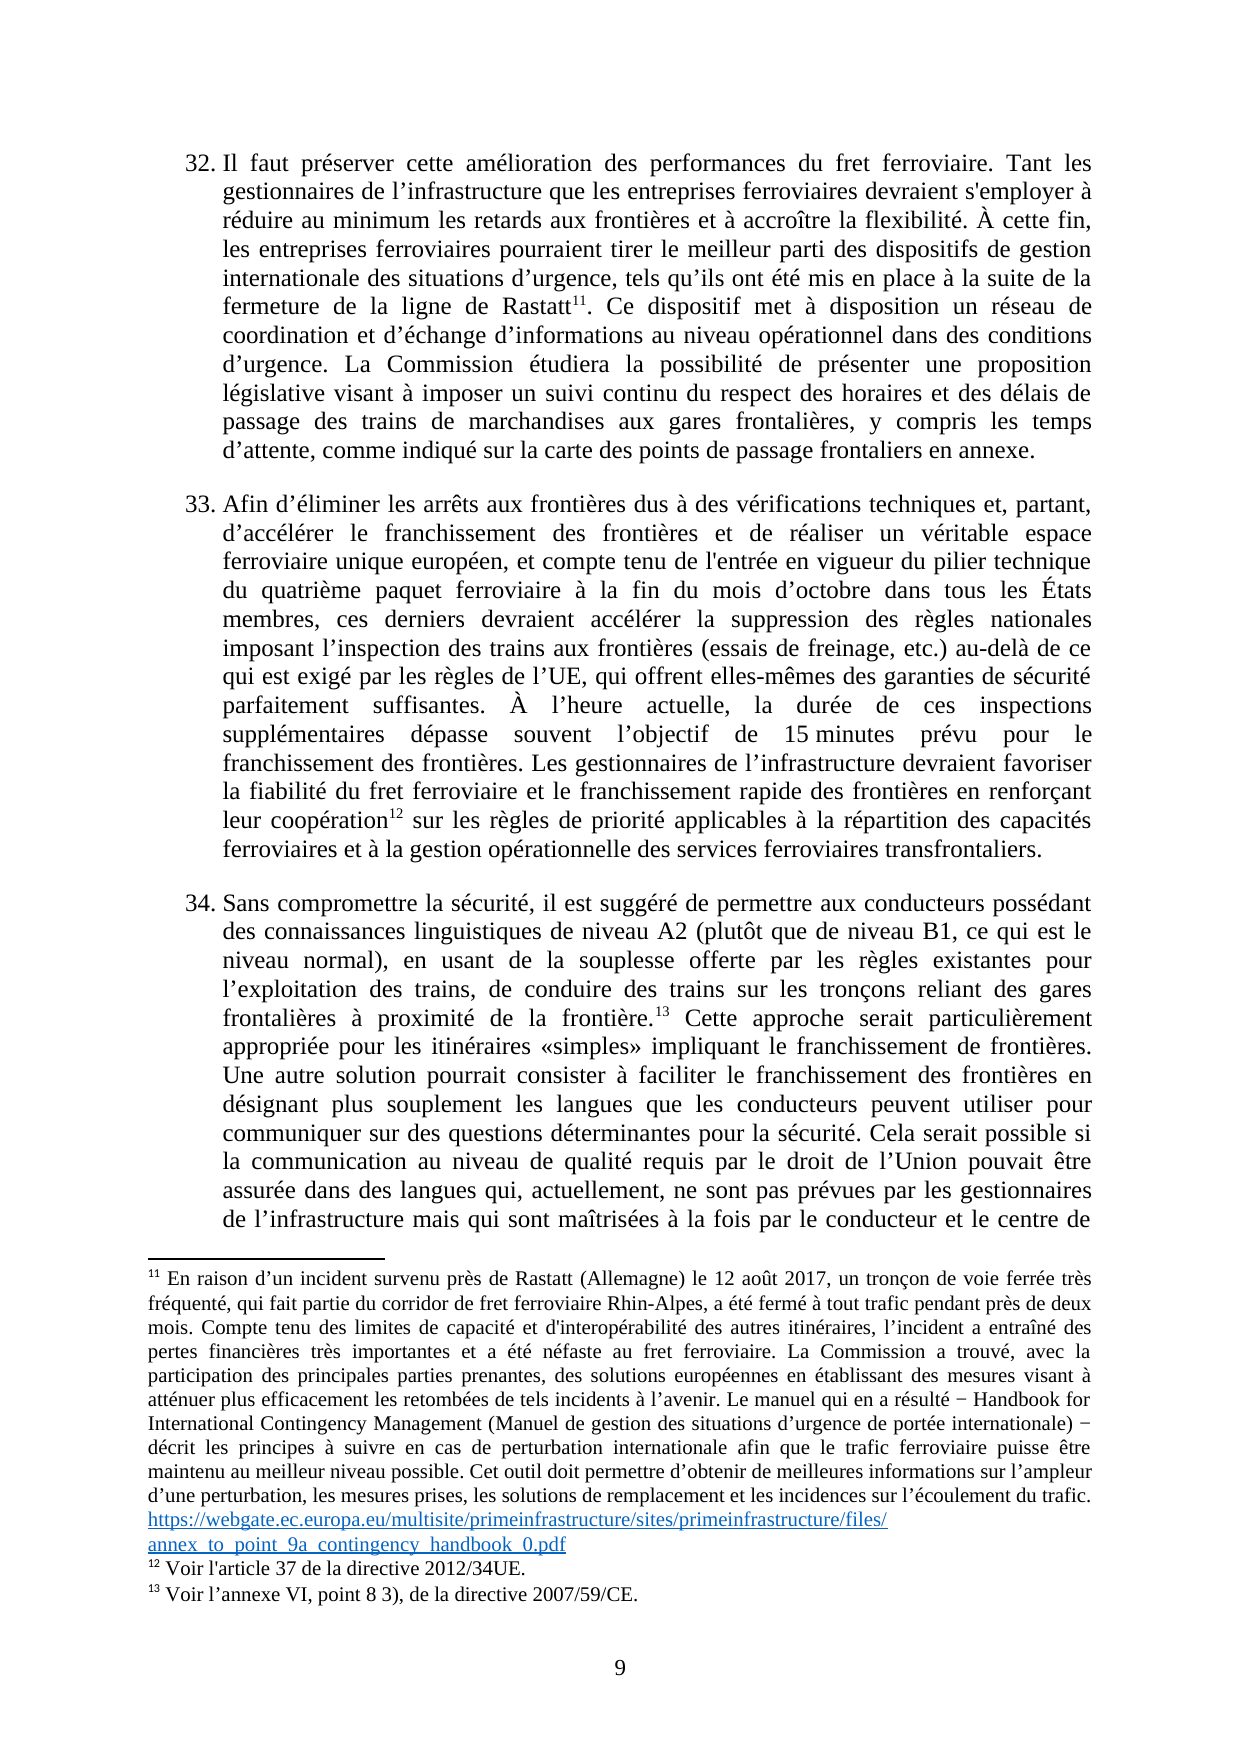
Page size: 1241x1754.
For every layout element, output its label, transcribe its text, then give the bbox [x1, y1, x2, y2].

list Il faut préserver cette amélioration des performances du fret ferroviaire. Tant les gestionnaires de l’infrastructure que les entreprises ferroviaires devraient s'employer à réduire au minimum les retards aux frontières et à accroître la flexibilité. À cette fin, les entreprises ferroviaires pourraient tirer le meilleur parti des dispositifs de gestion internationale des situations d’urgence, tels qu’ils ont été mis en place à la suite de la fermeture de la ligne de Rastatt. Ce dispositif met à disposition un réseau de coordination et d’échange d’informations au niveau opérationnel dans des conditions d’urgence. La Commission étudiera la possibilité de présenter une proposition législative visant à imposer un suivi continu du respect des horaires et des délais de passage des trains de marchandises aux gares frontalières, y compris les temps d’attente, comme indiqué sur la carte des points de passage frontaliers en annexe. [185, 148, 1093, 464]
list Afin d’éliminer les arrêts aux frontières dus à des vérifications techniques et, partant, d’accélérer le franchissement des frontières et de réaliser un véritable espace ferroviaire unique européen, et compte tenu de l'entrée en vigueur du pilier technique du quatrième paquet ferroviaire à la fin du mois d’octobre dans tous les États membres, ces derniers devraient accélérer la suppression des règles nationales imposant l’inspection des trains aux frontières (essais de freinage, etc.) au-delà de ce qui est exigé par les règles de l’UE, qui offrent elles-mêmes des garanties de sécurité parfaitement suffisantes. À l’heure actuelle, la durée de ces inspections supplémentaires dépasse souvent l’objectif de 15 minutes prévu pour le franchissement des frontières. Les gestionnaires de l’infrastructure devraient favoriser la fiabilité du fret ferroviaire et le franchissement rapide des frontières en renforçant leur coopération sur les règles de priorité applicables à la répartition des capacités ferroviaires et à la gestion opérationnelle des services ferroviaires transfrontaliers. [185, 489, 1093, 863]
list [185, 888, 1093, 1233]
